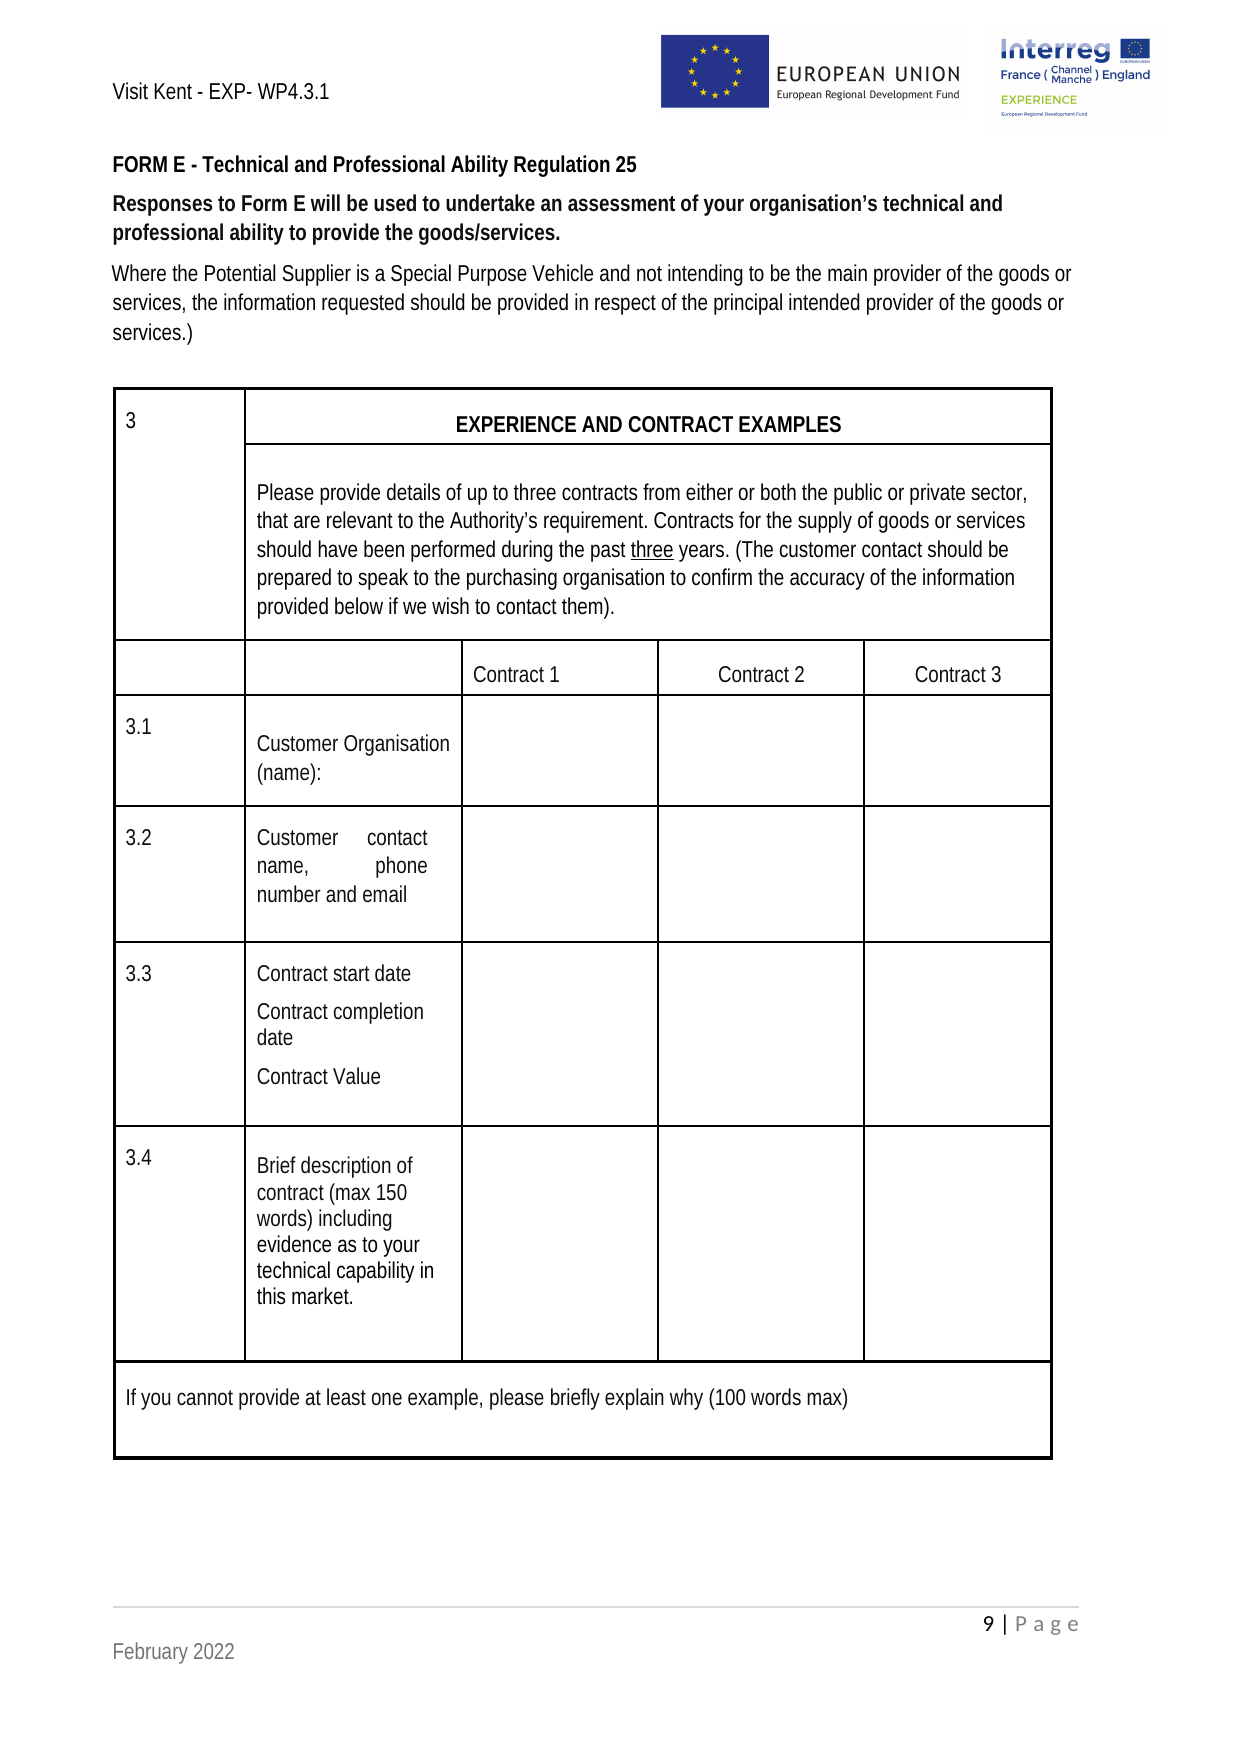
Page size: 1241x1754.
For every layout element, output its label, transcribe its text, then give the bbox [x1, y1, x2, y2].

table_cell [865, 1127, 1050, 1360]
table_cell Contract start date Contract completion date Contract Value [246, 943, 461, 1125]
picture [654, 27, 968, 115]
table_cell [865, 807, 1050, 941]
table_cell [865, 696, 1050, 804]
table_cell Brief description of contract (max 150 words) including evidence as to your technical capability in this market. [246, 1127, 461, 1360]
table_cell [659, 943, 863, 1125]
table_cell Contract 1 [463, 641, 657, 693]
text FORM E - Technical and Professional Ability Regulation 25 [112, 151, 1079, 178]
picture [987, 24, 1164, 133]
table_cell 3.4 [116, 1127, 244, 1360]
table_cell 3.3 [116, 943, 244, 1125]
table_cell [865, 943, 1050, 1125]
table_cell [463, 807, 657, 941]
table_cell [659, 1127, 863, 1360]
table_cell If you cannot provide at least one example, please briefly explain why (100 words max) [116, 1363, 1050, 1456]
text Where the Potential Supplier is a Special Purpose Vehicle and not intending to be the main provider of the goods or services, the information requested should be provided in respect of the principal intended provider of the goods or services.) [111, 260, 1079, 345]
table_cell [116, 641, 244, 693]
table_cell Contract 3 [865, 641, 1050, 693]
table_cell [659, 696, 863, 804]
table_cell 3.1 [116, 696, 244, 804]
table_cell Customer Organisation (name): [246, 696, 461, 804]
table_cell [463, 943, 657, 1125]
text Responses to Form E will be used to undertake an assessment of your organisation’s technical and professional ability to provide the goods/services. [112, 190, 1079, 245]
table_cell Contract 2 [659, 641, 863, 693]
table_header 3 [116, 390, 244, 638]
table_header EXPERIENCE AND CONTRACT EXAMPLES [246, 390, 1050, 442]
table_cell Customer contact name, phone number and email [246, 807, 461, 941]
table_cell 3.2 [116, 807, 244, 941]
table_cell [659, 807, 863, 941]
table_cell [246, 641, 461, 693]
table_cell [463, 1127, 657, 1360]
table_cell [463, 696, 657, 804]
table_cell Please provide details of up to three contracts from either or both the public or private sector, that are relevant to the Authority’s requirement. Contracts for the supply of goods or services should have been performed during the past three years. (The customer contact should be prepared to speak to the purchasing organisation to confirm the accuracy of the information provided below if we wish to contact them). [246, 445, 1050, 638]
